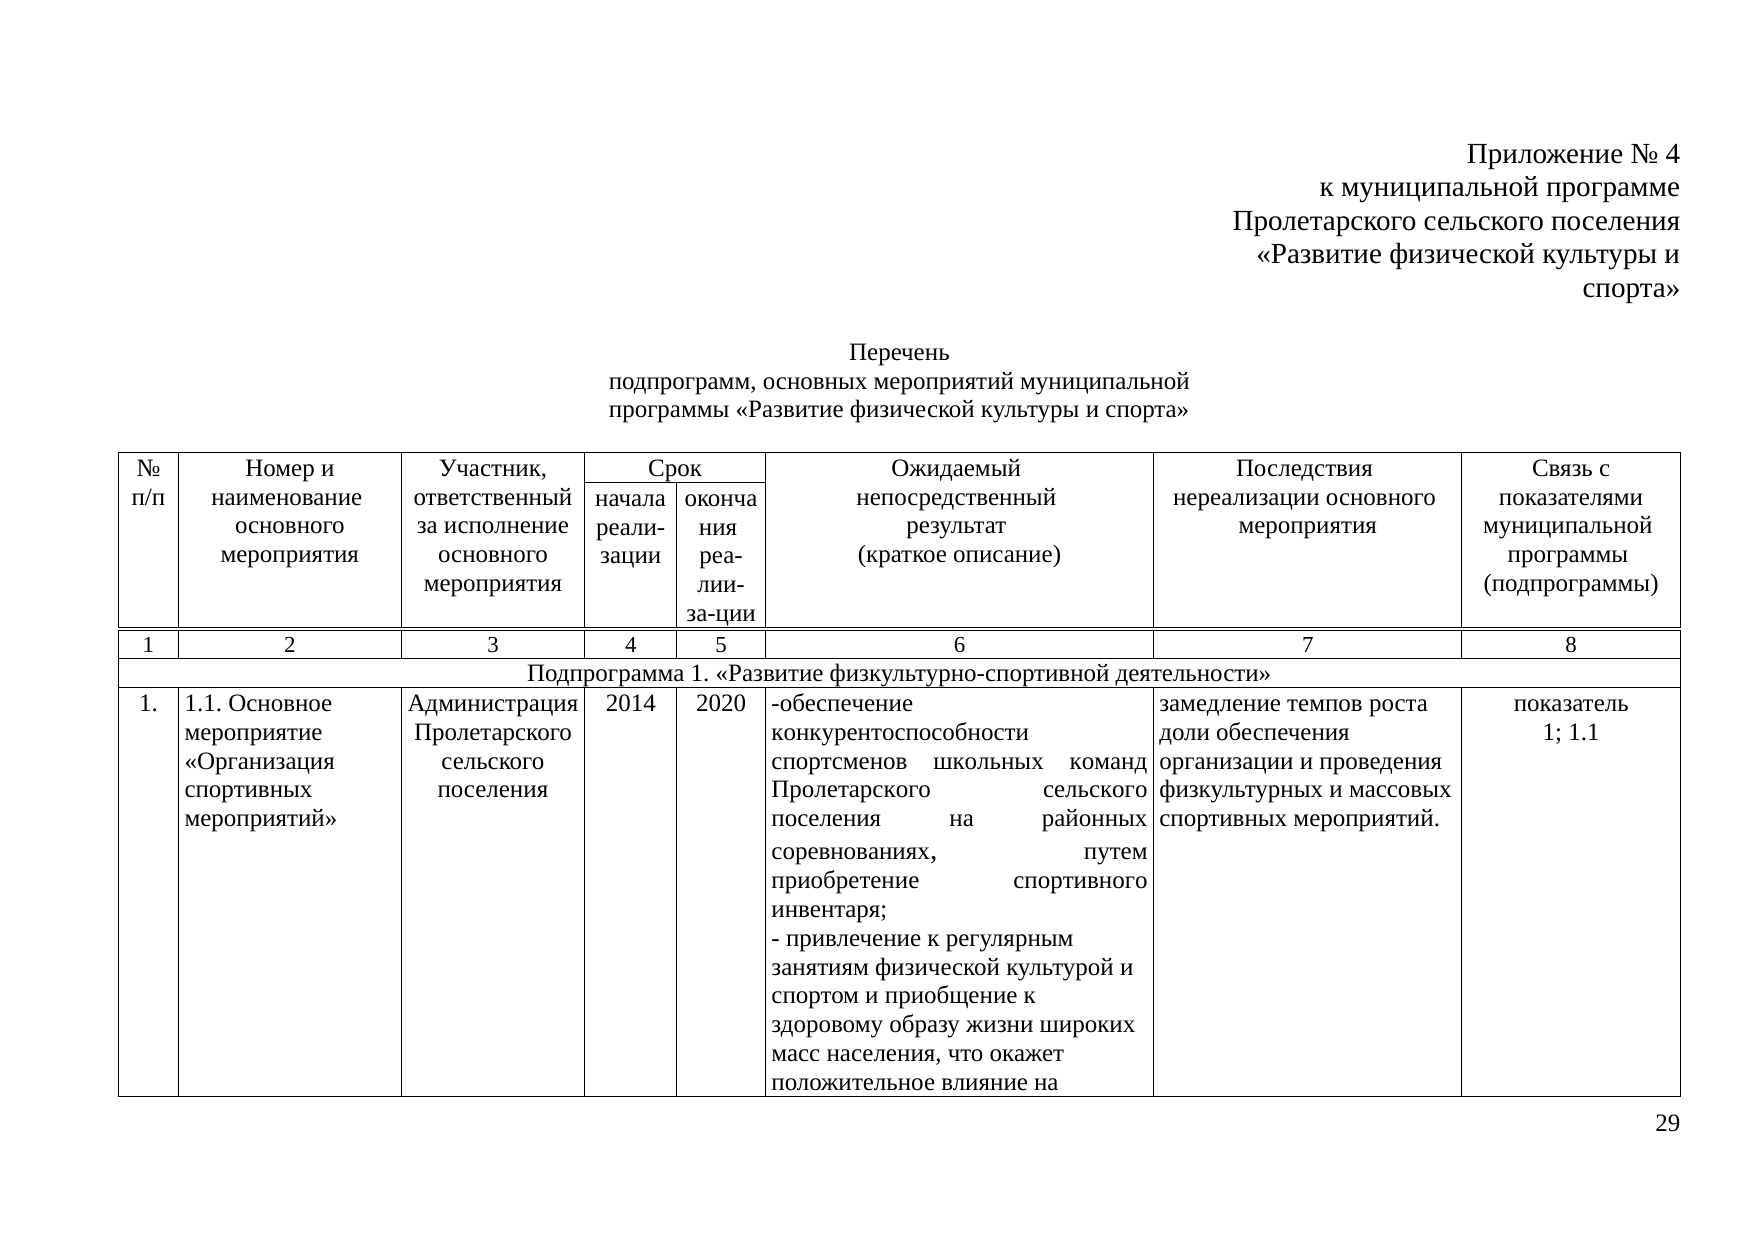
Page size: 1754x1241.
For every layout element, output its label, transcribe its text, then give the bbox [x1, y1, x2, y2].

table_header 8 [1462, 631, 1680, 657]
table_header Срок [585, 453, 765, 482]
text Приложение № 4 [1240, 136, 1680, 169]
text «Развитие физической культуры и спорта» [1167, 236, 1680, 303]
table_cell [1154, 688, 1461, 1096]
table_cell 2014 [585, 688, 676, 1096]
table_cell Подпрограмма 1. «Развитие физкультурно-спортивной деятельности» [119, 659, 1680, 687]
table_header 7 [1154, 631, 1461, 657]
table_cell окончания реа-лии-за-ции [677, 483, 765, 627]
table_header Связь с показателями муниципальной программы (подпрограммы) [1462, 453, 1680, 627]
table_header Ожидаемый непосредственный результат (краткое описание) [766, 453, 1153, 627]
table_header 1 [119, 631, 178, 657]
table_header 5 [677, 631, 765, 657]
table_header 4 [585, 631, 676, 657]
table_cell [179, 688, 401, 1096]
table_header № п/п [119, 453, 178, 627]
text к муниципальной программе [1240, 169, 1680, 203]
table_header Номер и наименование основного мероприятия [179, 453, 401, 627]
text Пролетарского сельского поселения [1167, 203, 1680, 236]
table_header 3 [402, 631, 584, 657]
table_header Последствия нереализации основного мероприятия [1154, 453, 1461, 627]
table_cell 1. [119, 688, 178, 1096]
table_header Участник, ответственный за исполнение основного мероприятия [402, 453, 584, 627]
table_header 2 [179, 631, 401, 657]
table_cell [766, 688, 1153, 1096]
table_cell показатель 1; 1.1 [1462, 688, 1680, 1096]
table_header 6 [766, 631, 1153, 657]
text подпрограмм, основных мероприятий муниципальной программы «Развитие физической культуры и спорта» [118, 366, 1680, 423]
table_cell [402, 688, 584, 1096]
table_cell начала реали-зации [585, 483, 676, 627]
text Перечень [118, 337, 1680, 366]
table_cell 2020 [677, 688, 765, 1096]
